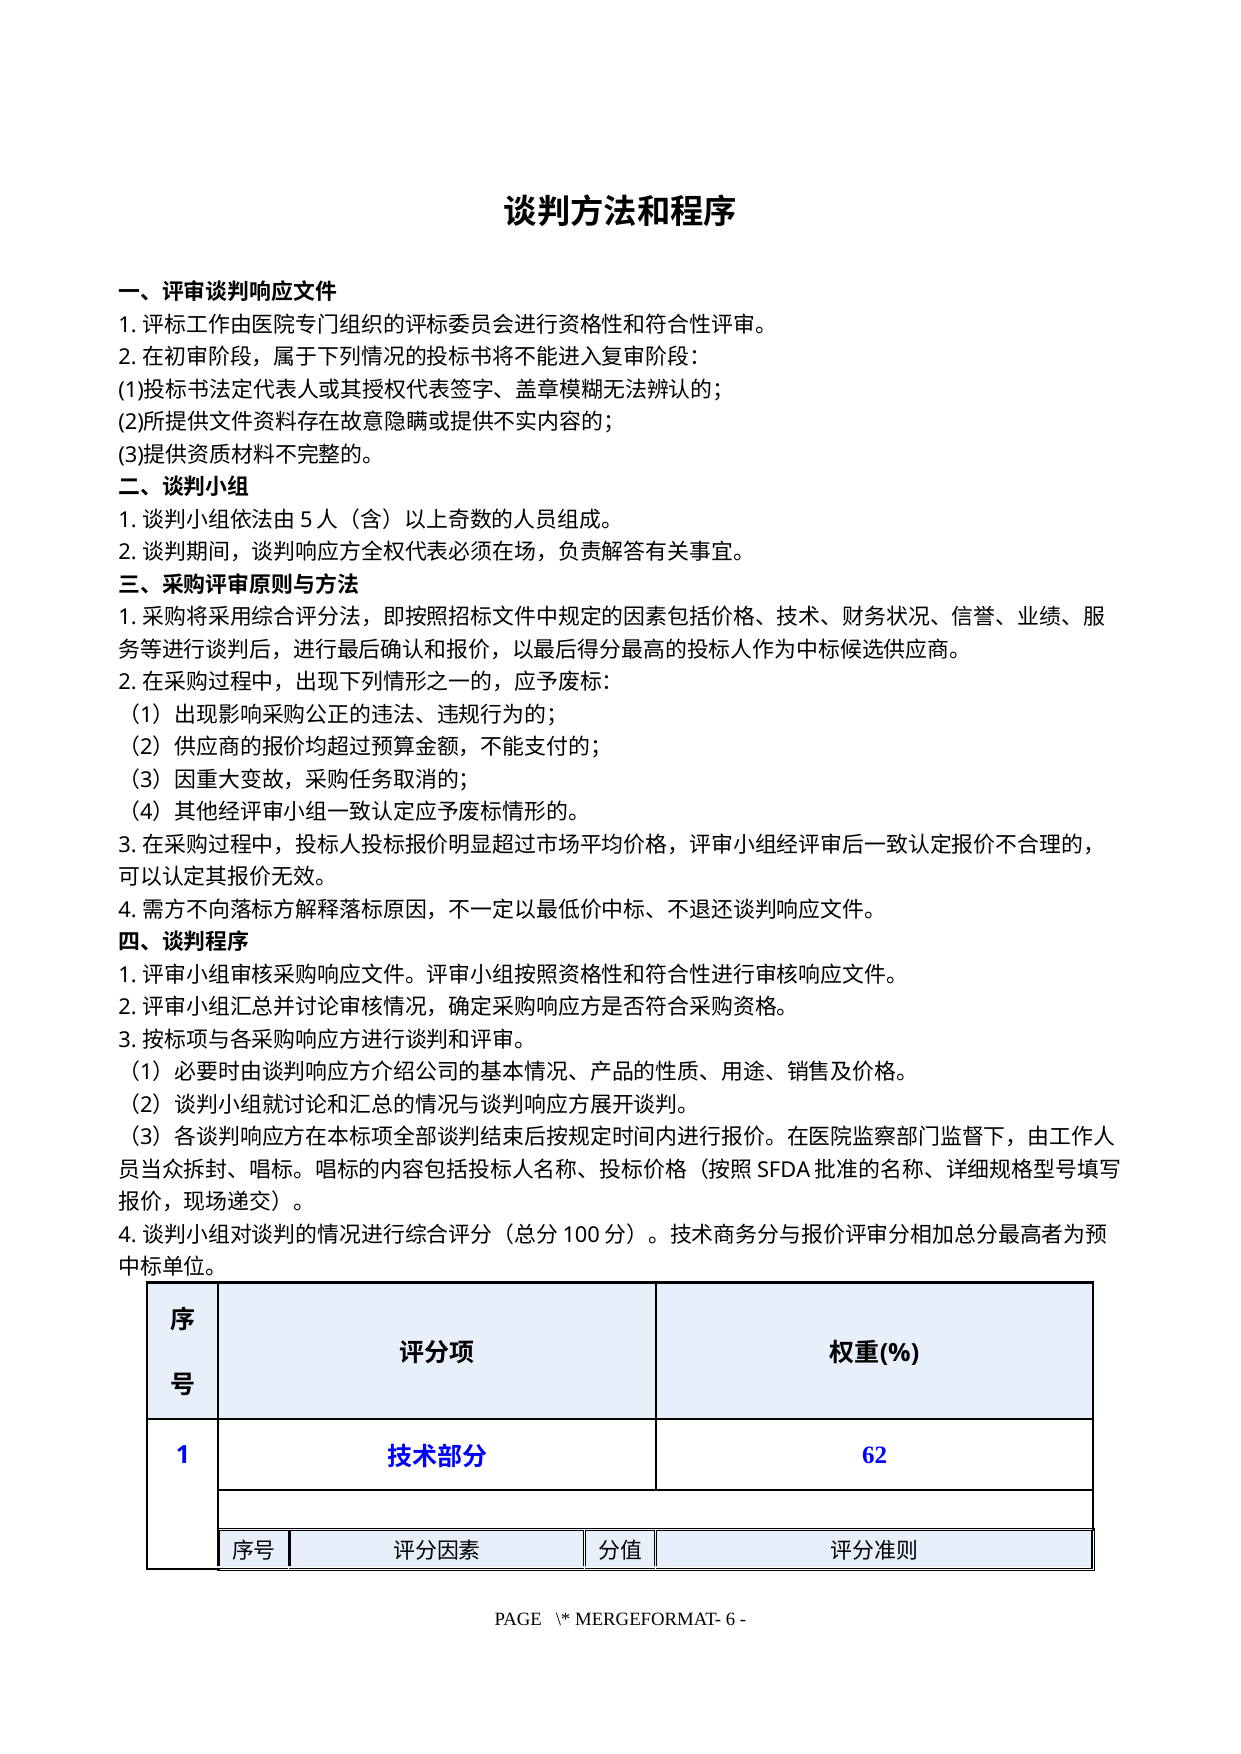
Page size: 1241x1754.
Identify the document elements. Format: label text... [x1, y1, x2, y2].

text (1)投标书法定代表人或其授权代表签字、盖章模糊无法辨认的； [118, 371, 1122, 404]
text 2. 在初审阶段，属于下列情况的投标书将不能进入复审阶段： [118, 339, 1122, 371]
table_cell 1 [148, 1420, 218, 1567]
text 2. 评审小组汇总并讨论审核情况，确定采购响应方是否符合采购资格。 [118, 989, 1122, 1021]
text 3. 按标项与各采购响应方进行谈判和评审。 [118, 1021, 1122, 1054]
text 2. 在采购过程中，出现下列情形之一的，应予废标： [118, 664, 1122, 696]
text （3）各谈判响应方在本标项全部谈判结束后按规定时间内进行报价。在医院监察部门监督下，由工作人员当众拆封、唱标。唱标的内容包括投标人名称、投标价格（按照SFDA批准的名称、详细规格型号填写报价，现场递交）。 [118, 1119, 1122, 1216]
table_header 评分项 [219, 1284, 655, 1418]
table_header 权重(%) [657, 1284, 1092, 1418]
text （1）必要时由谈判响应方介绍公司的基本情况、产品的性质、用途、销售及价格。 [118, 1054, 1122, 1086]
table_cell [219, 1491, 1092, 1528]
text 4. 谈判小组对谈判的情况进行综合评分（总分100分）。技术商务分与报价评审分相加总分最高者为预中标单位。 [118, 1216, 1122, 1281]
text （2）供应商的报价均超过预算金额，不能支付的； [118, 729, 1122, 761]
table_cell 62 [657, 1420, 1092, 1489]
text 2. 谈判期间，谈判响应方全权代表必须在场，负责解答有关事宜。 [118, 534, 1122, 566]
table_cell 评分因素 [289, 1531, 584, 1567]
text 4. 需方不向落标方解释落标原因，不一定以最低价中标、不退还谈判响应文件。 [118, 891, 1122, 924]
text （1）出现影响采购公正的违法、违规行为的； [118, 696, 1122, 729]
table_cell 分值 [585, 1531, 656, 1567]
table_cell 评分准则 [656, 1531, 1091, 1567]
table_cell 技术部分 [219, 1420, 655, 1489]
text 1. 谈判小组依法由5人（含）以上奇数的人员组成。 [118, 501, 1122, 534]
table_header 序号 [148, 1284, 217, 1418]
text （3）因重大变故，采购任务取消的； [118, 761, 1122, 794]
text 一、评审谈判响应文件 [118, 274, 1122, 306]
text (3)提供资质材料不完整的。 [118, 436, 1122, 469]
text （2）谈判小组就讨论和汇总的情况与谈判响应方展开谈判。 [118, 1086, 1122, 1119]
text 1. 评标工作由医院专门组织的评标委员会进行资格性和符合性评审。 [118, 306, 1122, 339]
text 谈判方法和程序 [118, 176, 1122, 241]
text 3. 在采购过程中，投标人投标报价明显超过市场平均价格，评审小组经评审后一致认定报价不合理的，可以认定其报价无效。 [118, 826, 1122, 891]
text (2)所提供文件资料存在故意隐瞒或提供不实内容的； [118, 404, 1122, 436]
text 三、采购评审原则与方法 [118, 566, 1122, 599]
text 1. 评审小组审核采购响应文件。评审小组按照资格性和符合性进行审核响应文件。 [118, 956, 1122, 989]
text 四、谈判程序 [118, 924, 1122, 956]
text 1. 采购将采用综合评分法，即按照招标文件中规定的因素包括价格、技术、财务状况、信誉、业绩、服务等进行谈判后，进行最后确认和报价，以最后得分最高的投标人作为中标候选供应商。 [118, 599, 1122, 664]
table_cell 序号 [218, 1531, 289, 1567]
text （4）其他经评审小组一致认定应予废标情形的。 [118, 794, 1122, 826]
text 二、谈判小组 [118, 469, 1122, 501]
